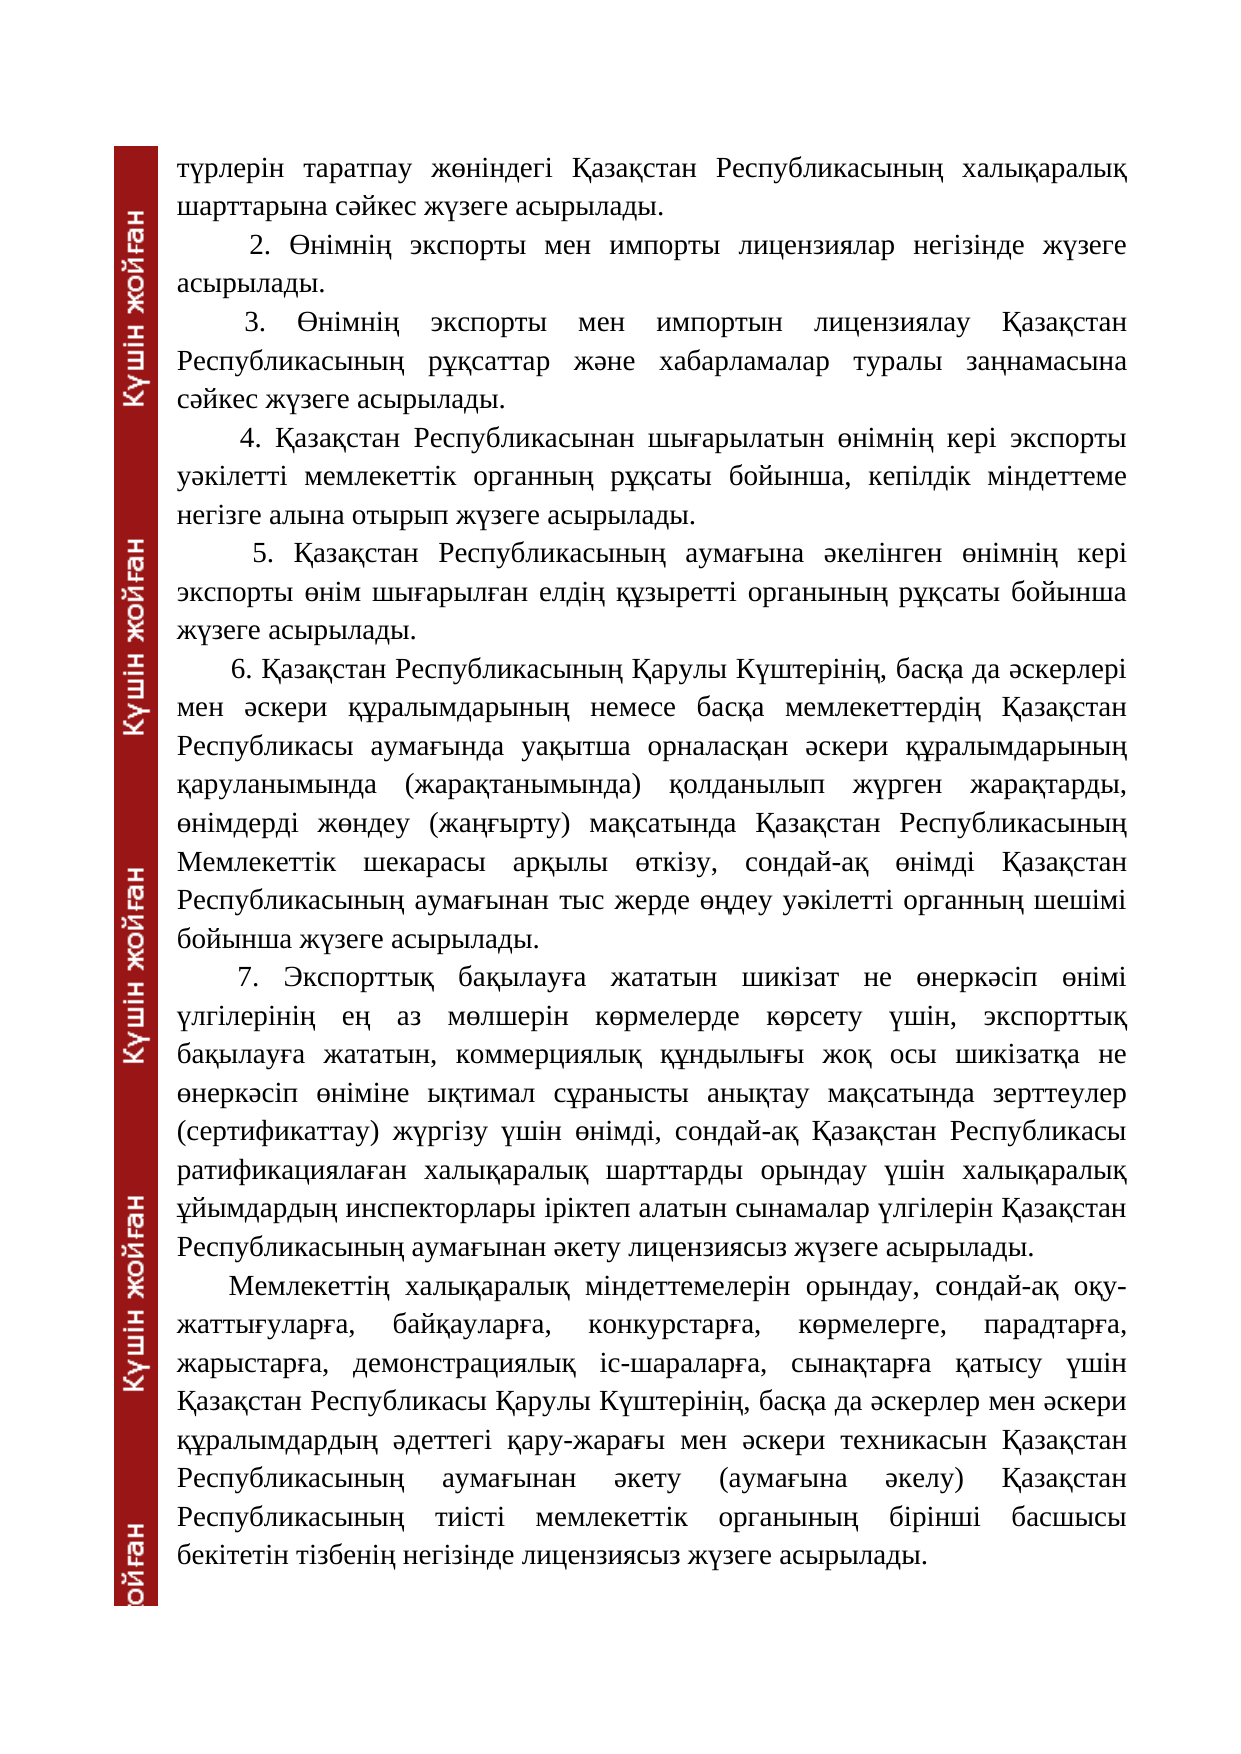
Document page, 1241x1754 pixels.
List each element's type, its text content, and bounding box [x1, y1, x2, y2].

text 6. Қазақстан Республикасының Қарулы Күштерінің, басқа да әскерлері мен әскери құралымдарының немесе басқа мемлекеттердің Қазақстан Республикасы аумағында уақытша орналасқан әскери құралымдарының қаруланымында (жарақтанымында) қолданылып жүрген жарақтарды, өнімдерді жөндеу (жаңғырту) мақсатында Қазақстан Республикасының Мемлекеттік шекарасы арқылы өткізу, сондай-ақ өнімді Қазақстан Республикасының аумағынан тыс жерде өңдеу уәкілетті органның шешімі бойынша жүзеге асырылады. [112, 651, 1128, 954]
picture [114, 415, 158, 420]
text 5. Қазақстан Республикасының аумағына әкелінген өнімнің кері экспорты өнім шығарылған елдің құзыретті органының рұқсаты бойынша жүзеге асырылады. [112, 535, 1128, 646]
picture [114, 146, 158, 150]
text Мемлекеттің халықаралық міндеттемелерін орындау, сондай-ақ оқу-жаттығуларға, байқауларға, конкурстарға, көрмелерге, парадтарға, жарыстарға, демонстрациялық іс-шараларға, сынақтарға қатысу үшін Қазақстан Республикасы Қарулы Күштерінің, басқа да әскерлер мен әскери құралымдардың әдеттегі қару-жарағы мен әскери техникасын Қазақстан Республикасының аумағынан әкету (аумағына әкелу) Қазақстан Республикасының тиісті мемлекеттік органының бірінші басшысы бекітетін тізбенің негізінде лицензиясыз жүзеге асырылады. [112, 1268, 1128, 1571]
text 7. Экспорттық бақылауға жататын шикізат не өнеркәсіп өнімі үлгілерінің ең аз мөлшерін көрмелерде көрсету үшін, экспорттық бақылауға жататын, коммерциялық құндылығы жоқ осы шикізатқа не өнеркәсіп өніміне ықтимал сұранысты анықтау мақсатында зерттеулер (сертификаттау) жүргізу үшін өнімді, сондай-ақ Қазақстан Республикасы ратификациялаған халықаралық шарттарды орындау үшін халықаралық ұйымдардың инспекторлары іріктеп алатын сынамалар үлгілерін Қазақстан Республикасының аумағынан әкету лицензиясыз жүзеге асырылады. [112, 959, 1128, 1263]
text 4. Қазақстан Республикасынан шығарылатын өнімнің кері экспорты уәкілетті мемлекеттік органның рұқсаты бойынша, кепілдік міндеттеме негізге алына отырып жүзеге асырылады. [112, 420, 1128, 530]
picture [114, 646, 158, 651]
picture [114, 222, 158, 227]
picture [114, 1263, 158, 1268]
picture [114, 530, 158, 535]
picture [114, 954, 158, 959]
text 3. Өнiмнiң экспорты мен импортын лицензиялау Қазақстан Республикасының рұқсаттар және хабарламалар туралы заңнамасына сәйкес жүзеге асырылады. [112, 304, 1128, 415]
text 2. Өнімнің экспорты мен импорты лицензиялар негізінде жүзеге асырылады. [112, 227, 1128, 299]
picture [114, 1571, 158, 1606]
picture [114, 299, 158, 304]
